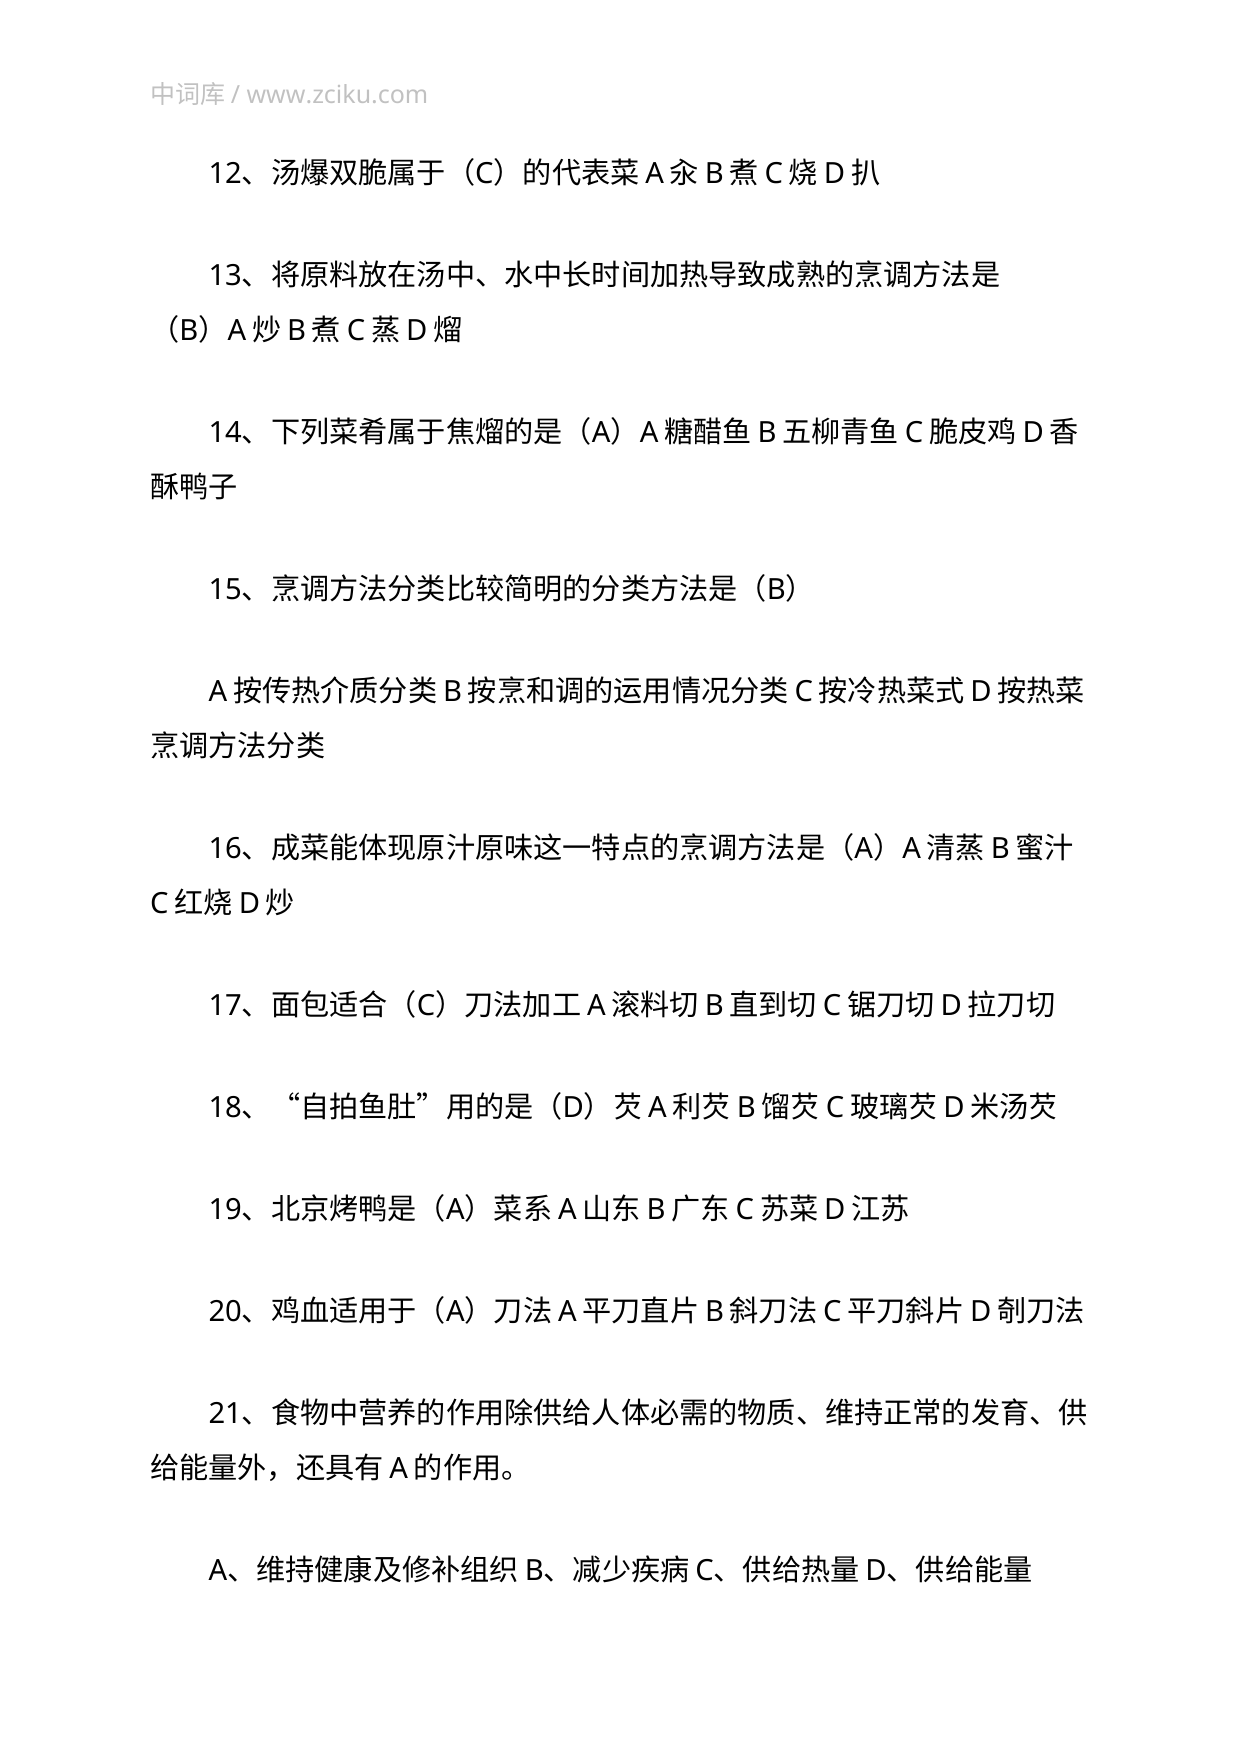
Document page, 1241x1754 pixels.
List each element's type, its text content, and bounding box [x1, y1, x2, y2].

text 16、成菜能体现原汁原味这一特点的烹调方法是（A）A清蒸B蜜汁C红烧D炒 [150, 824, 1090, 922]
text 17、面包适合（C）刀法加工A滚料切B直到切C锯刀切D拉刀切 [150, 981, 1090, 1024]
text 20、鸡血适用于（A）刀法A平刀直片B斜刀法C平刀斜片D剞刀法 [150, 1287, 1090, 1330]
text 13、将原料放在汤中、水中长时间加热导致成熟的烹调方法是（B）A炒B煮C蒸D熘 [150, 252, 1090, 349]
text A按传热介质分类B按烹和调的运用情况分类C按冷热菜式D按热菜烹调方法分类 [150, 668, 1090, 765]
text 21、食物中营养的作用除供给人体必需的物质、维持正常的发育、供给能量外，还具有A的作用。 [150, 1389, 1090, 1487]
text 18、“自拍鱼肚”用的是（D）芡A利芡B馏芡C玻璃芡D米汤芡 [150, 1083, 1090, 1126]
text A、维持健康及修补组织B、减少疾病C、供给热量D、供给能量 [150, 1546, 1090, 1589]
text 12、汤爆双脆属于（C）的代表菜A汆B煮C烧D扒 [150, 150, 1090, 192]
text 15、烹调方法分类比较简明的分类方法是（B） [150, 566, 1090, 608]
text 19、北京烤鸭是（A）菜系A山东B广东C苏菜D江苏 [150, 1185, 1090, 1228]
text 14、下列菜肴属于焦熘的是（A）A糖醋鱼B五柳青鱼C脆皮鸡D香酥鸭子 [150, 409, 1090, 506]
